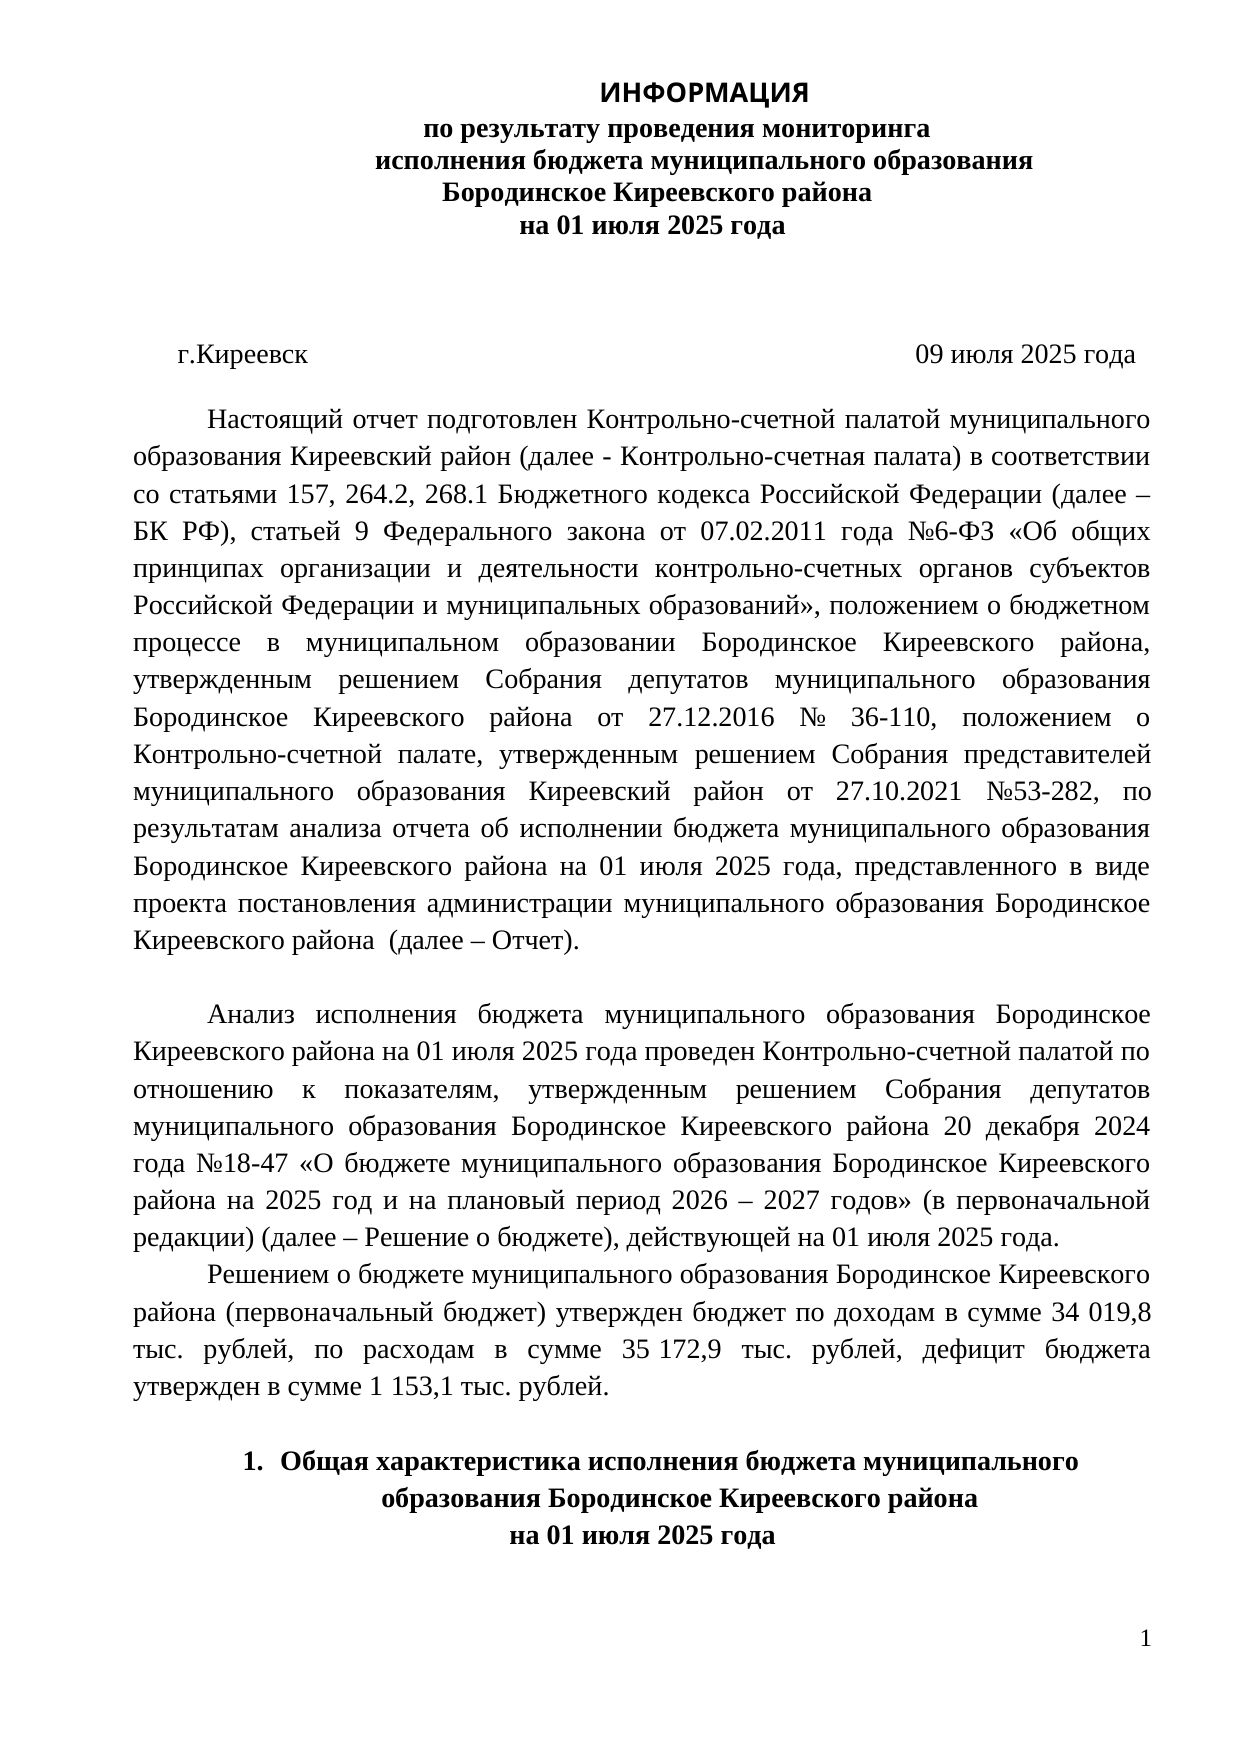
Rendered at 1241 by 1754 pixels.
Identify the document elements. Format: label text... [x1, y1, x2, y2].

subtitle Бородинское Киреевского района [324, 176, 1240, 208]
text Анализ исполнения бюджета муниципального образования Бородинское Киреевского района на 01 июля 2025 года проведен Контрольно-счетной палатой по отношению к показателям, утвержденным решением Собрания депутатов муниципального образования Бородинское Киреевского района 20 декабря 2024 года №18-47 «О бюджете муниципального образования Бородинское Киреевского района на 2025 год и на плановый период 2026 – 2027 годов» (в первоначальной редакции) (далее – Решение о бюджете), действующей на 01 июля 2025 года. [133, 997, 1152, 1253]
subtitle ИНФОРМАЦИЯ [133, 74, 1240, 111]
list Общая характеристика исполнения бюджета муниципального образования Бородинское Киреевского района [170, 1443, 1152, 1513]
text г.Киреевск 09 июля 2025 года [133, 337, 1152, 370]
text Решением о бюджете муниципального образования Бородинское Киреевского района (первоначальный бюджет) утвержден бюджет по доходам в сумме 34 019,8 тыс. рублей, по расходам в сумме 35 172,9 тыс. рублей, дефицит бюджета утвержден в сумме 1 153,1 тыс. рублей. [133, 1258, 1152, 1402]
subtitle на 01 июля 2025 года [324, 208, 1240, 240]
text Настоящий отчет подготовлен Контрольно-счетной палатой муниципального образования Киреевский район (далее - Контрольно-счетная палата) в соответствии со статьями 157, 264.2, 268.1 Бюджетного кодекса Российской Федерации (далее – БК РФ), статьей 9 Федерального закона от 07.02.2011 года №6-ФЗ «Об общих принципах организации и деятельности контрольно-счетных органов субъектов Российской Федерации и муниципальных образований», положением о бюджетном процессе в муниципальном образовании Бородинское Киреевского района, утвержденным решением Собрания депутатов муниципального образования Бородинское Киреевского района от 27.12.2016 № 36-110, положением о Контрольно-счетной палате, утвержденным решением Собрания представителей муниципального образования Киреевский район от 27.10.2021 №53-282, по результатам анализа отчета об исполнении бюджета муниципального образования Бородинское Киреевского района на 01 июля 2025 года, представленного в виде проекта постановления администрации муниципального образования Бородинское Киреевского района (далее – Отчет). [133, 402, 1152, 955]
subtitle по результату проведения мониторинга [324, 111, 1240, 143]
text на 01 июля 2025 года [133, 1518, 1152, 1550]
subtitle исполнения бюджета муниципального образования [133, 143, 1240, 176]
